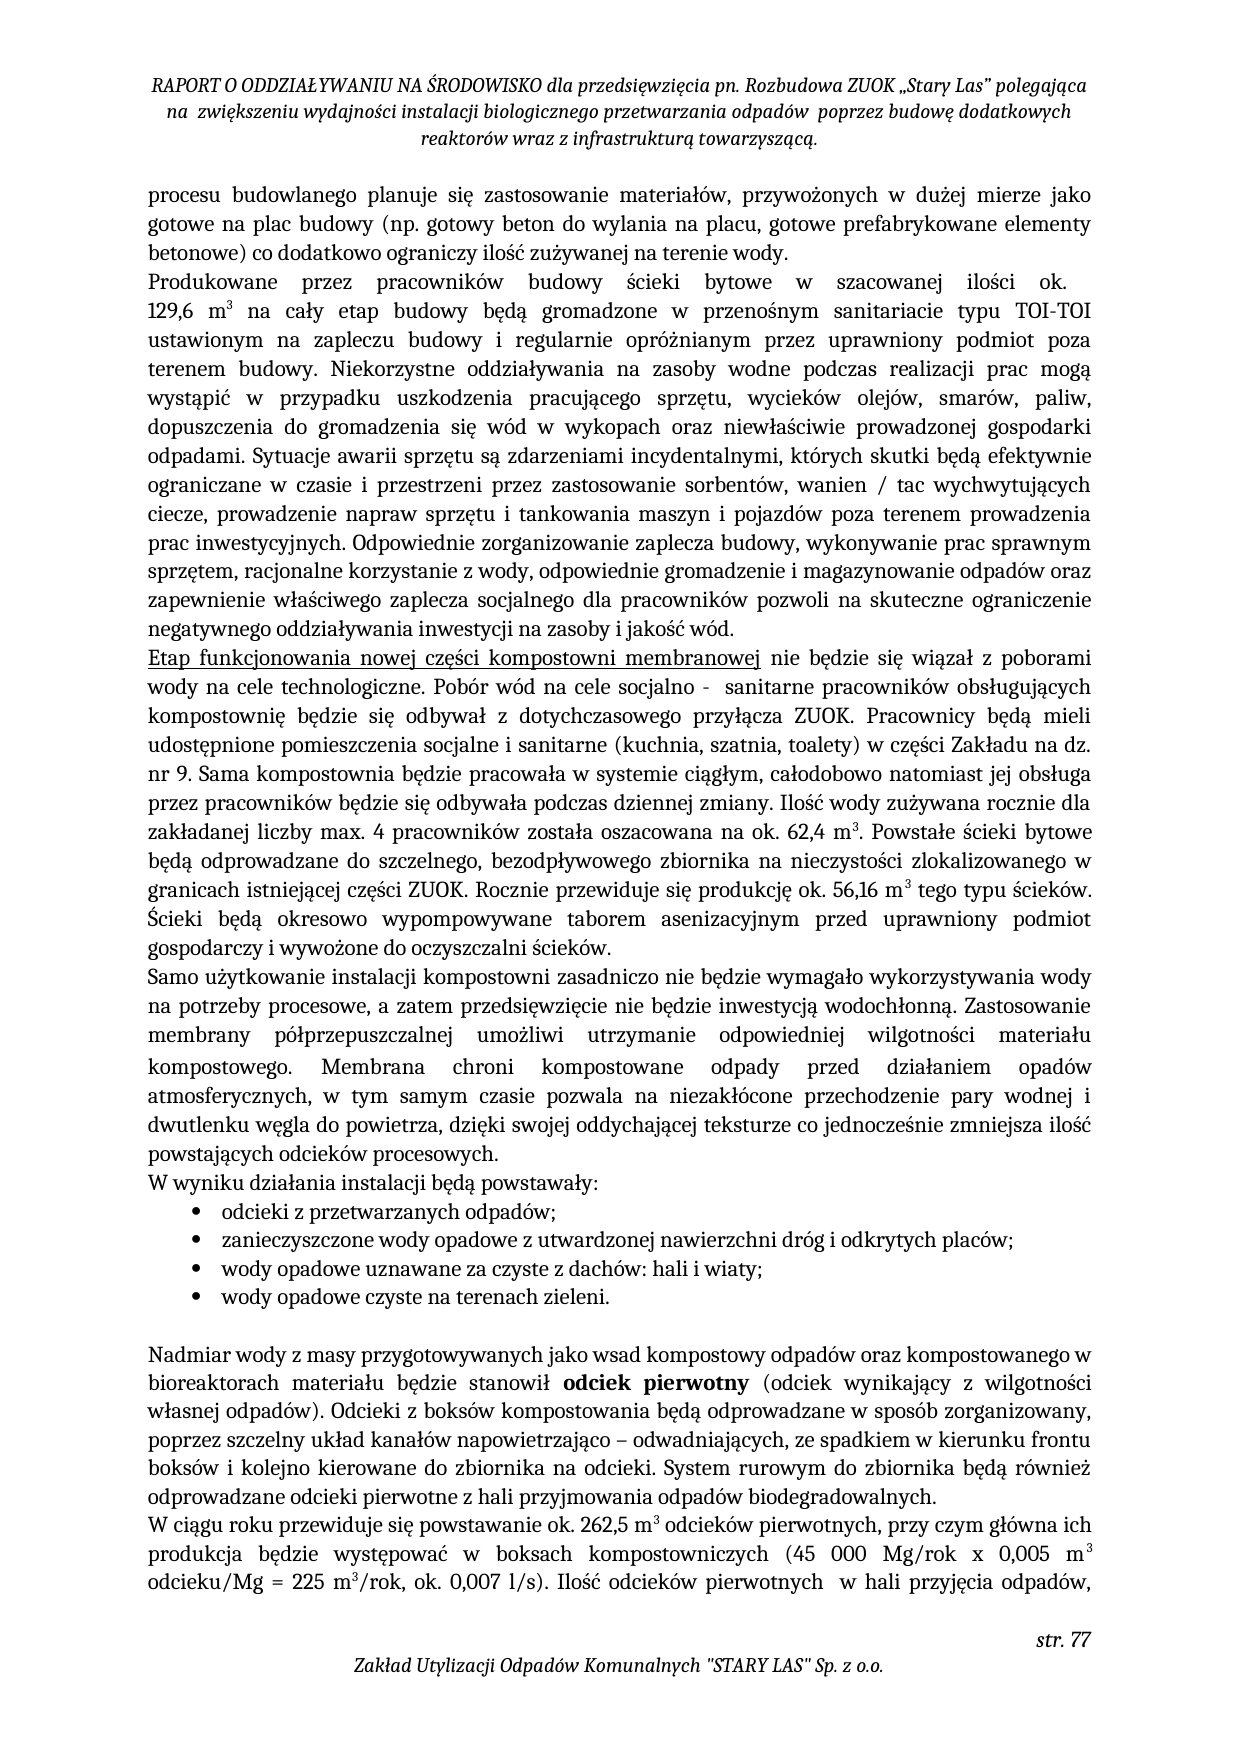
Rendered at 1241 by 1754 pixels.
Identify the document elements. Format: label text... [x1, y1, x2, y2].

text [148, 1512, 1092, 1595]
list odcieki z przetwarzanych odpadów; [192, 1199, 1092, 1225]
text W wyniku działania instalacji będą powstawały: [148, 1170, 1092, 1197]
text Produkowane przez pracowników budowy ścieki bytowe w szacowanej ilości ok. 129,6 m3 na cały etap budowy będą gromadzone w przenośnym sanitariacie typu TOI-TOI ustawionym na zapleczu budowy i regularnie opróżnianym przez uprawniony podmiot poza terenem budowy. Niekorzystne oddziaływania na zasoby wodne podczas realizacji prac mogą wystąpić w przypadku uszkodzenia pracującego sprzętu, wycieków olejów, smarów, paliw, dopuszczenia do gromadzenia się wód w wykopach oraz niewłaściwie prowadzonej gospodarki odpadami. Sytuacje awarii sprzętu są zdarzeniami incydentalnymi, których skutki będą efektywnie ograniczane w czasie i przestrzeni przez zastosowanie sorbentów, wanien / tac wychwytujących ciecze, prowadzenie napraw sprzętu i tankowania maszyn i pojazdów poza terenem prowadzenia prac inwestycyjnych. Odpowiednie zorganizowanie zaplecza budowy, wykonywanie prac sprawnym sprzętem, racjonalne korzystanie z wody, odpowiednie gromadzenie i magazynowanie odpadów oraz zapewnienie właściwego zaplecza socjalnego dla pracowników pozwoli na skuteczne ograniczenie negatywnego oddziaływania inwestycji na zasoby i jakość wód. [148, 269, 1092, 643]
text Etap funkcjonowania nowej części kompostowni membranowej nie będzie się wiązał z poborami wody na cele technologiczne. Pobór wód na cele socjalno - sanitarne pracowników obsługujących kompostownię będzie się odbywał z dotychczasowego przyłącza ZUOK. Pracownicy będą mieli udostępnione pomieszczenia socjalne i sanitarne (kuchnia, szatnia, toalety) w części Zakładu na dz. nr 9. Sama kompostownia będzie pracowała w systemie ciągłym, całodobowo natomiast jej obsługa przez pracowników będzie się odbywała podczas dziennej zmiany. Ilość wody zużywana rocznie dla zakładanej liczby max. 4 pracowników została oszacowana na ok. 62,4 m3. Powstałe ścieki bytowe będą odprowadzane do szczelnego, bezodpływowego zbiornika na nieczystości zlokalizowanego w granicach istniejącej części ZUOK. Rocznie przewiduje się produkcję ok. 56,16 m3 tego typu ścieków. Ścieki będą okresowo wypompowywane taborem asenizacyjnym przed uprawniony podmiot gospodarczy i wywożone do oczyszczalni ścieków. [148, 645, 1092, 961]
text Nadmiar wody z masy przygotowywanych jako wsad kompostowy odpadów oraz kompostowanego w bioreaktorach materiału będzie stanowił odciek pierwotny (odciek wynikający z wilgotności własnej odpadów). Odcieki z boksów kompostowania będą odprowadzane w sposób zorganizowany, poprzez szczelny układ kanałów napowietrzająco – odwadniających, ze spadkiem w kierunku frontu boksów i kolejno kierowane do zbiornika na odcieki. System rurowym do zbiornika będą również odprowadzane odcieki pierwotne z hali przyjmowania odpadów biodegradowalnych. [148, 1341, 1092, 1510]
list wody opadowe czyste na terenach zieleni. [192, 1284, 1092, 1310]
list wody opadowe uznawane za czyste z dachów: hali i wiaty; [192, 1256, 1092, 1282]
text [148, 182, 1092, 266]
list zanieczyszczone wody opadowe z utwardzonej nawierzchni dróg i odkrytych placów; [192, 1227, 1092, 1253]
text Samo użytkowanie instalacji kompostowni zasadniczo nie będzie wymagało wykorzystywania wody na potrzeby procesowe, a zatem przedsięwzięcie nie będzie inwestycją wodochłonną. Zastosowanie membrany półprzepuszczalnej umożliwi utrzymanie odpowiedniej wilgotności materiału kompostowego. Membrana chroni kompostowane odpady przed działaniem opadów atmosferycznych, w tym samym czasie pozwala na niezakłócone przechodzenie pary wodnej i dwutlenku węgla do powietrza, dzięki swojej oddychającej teksturze co jednocześnie zmniejsza ilość powstających odcieków procesowych. [148, 964, 1092, 1168]
